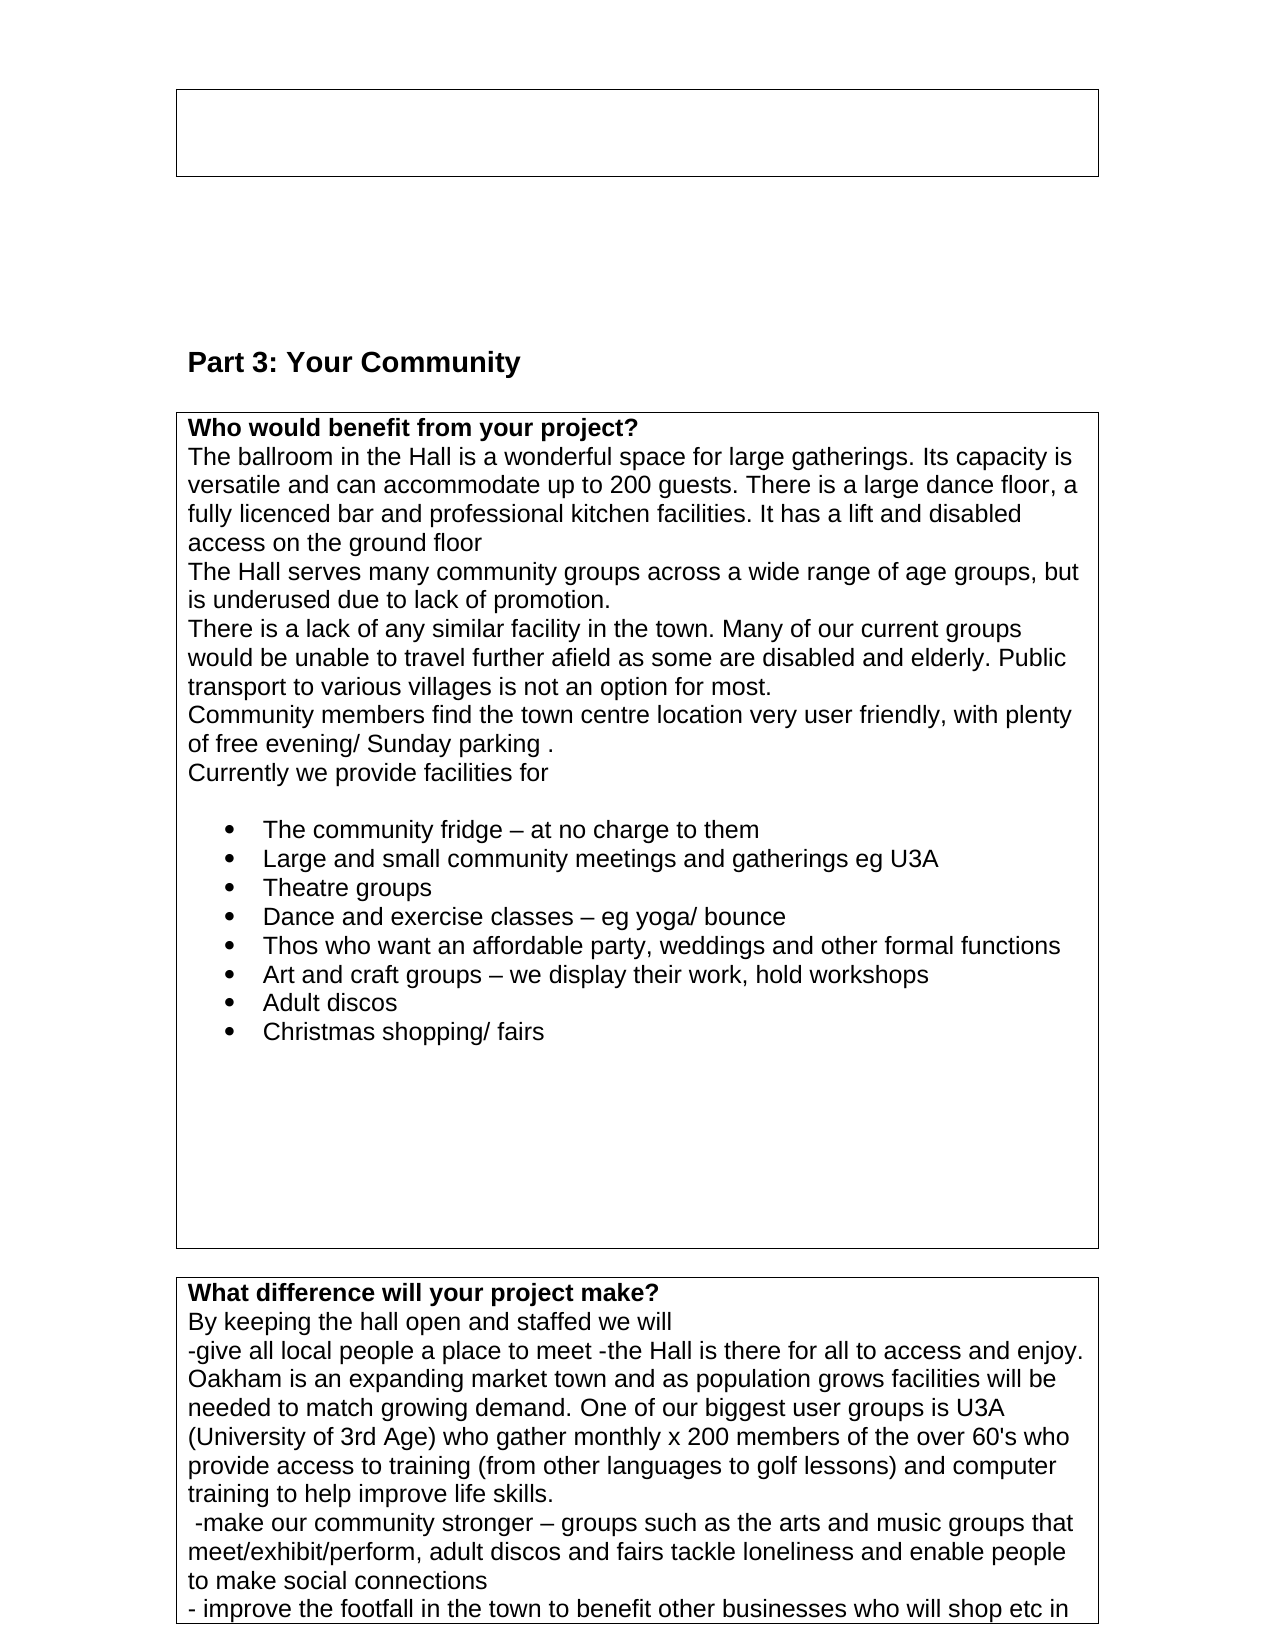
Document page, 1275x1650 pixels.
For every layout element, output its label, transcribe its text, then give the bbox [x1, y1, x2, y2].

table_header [177, 90, 1098, 176]
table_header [177, 1278, 1098, 1623]
text Part 3: Your Community [187, 345, 1088, 378]
table_header Who would benefit from your project? The ballroom in the Hall is a wonderful space for large gatherings. Its capacity is versatile and can accommodate up to 200 guests. There is a large dance floor, a fully licenced bar and professional kitchen facilities. It has a lift and disabled access on the ground floor The Hall serves many community groups across a wide range of age groups, but is underused due to lack of promotion. There is a lack of any similar facility in the town. Many of our current groups would be unable to travel further afield as some are disabled and elderly. Public transport to various villages is not an option for most. Community members find the town centre location very user friendly, with plenty of free evening/ Sunday parking . Currently we provide facilities for The community fridge – at no charge to them Large and small community meetings and gatherings eg U3A Theatre groups Dance and exercise classes – eg yoga/ bounce Thos who want an affordable party, weddings and other formal functions Art and craft groups – we display their work, hold workshops Adult discos Christmas shopping/ fairs [177, 413, 1098, 1247]
